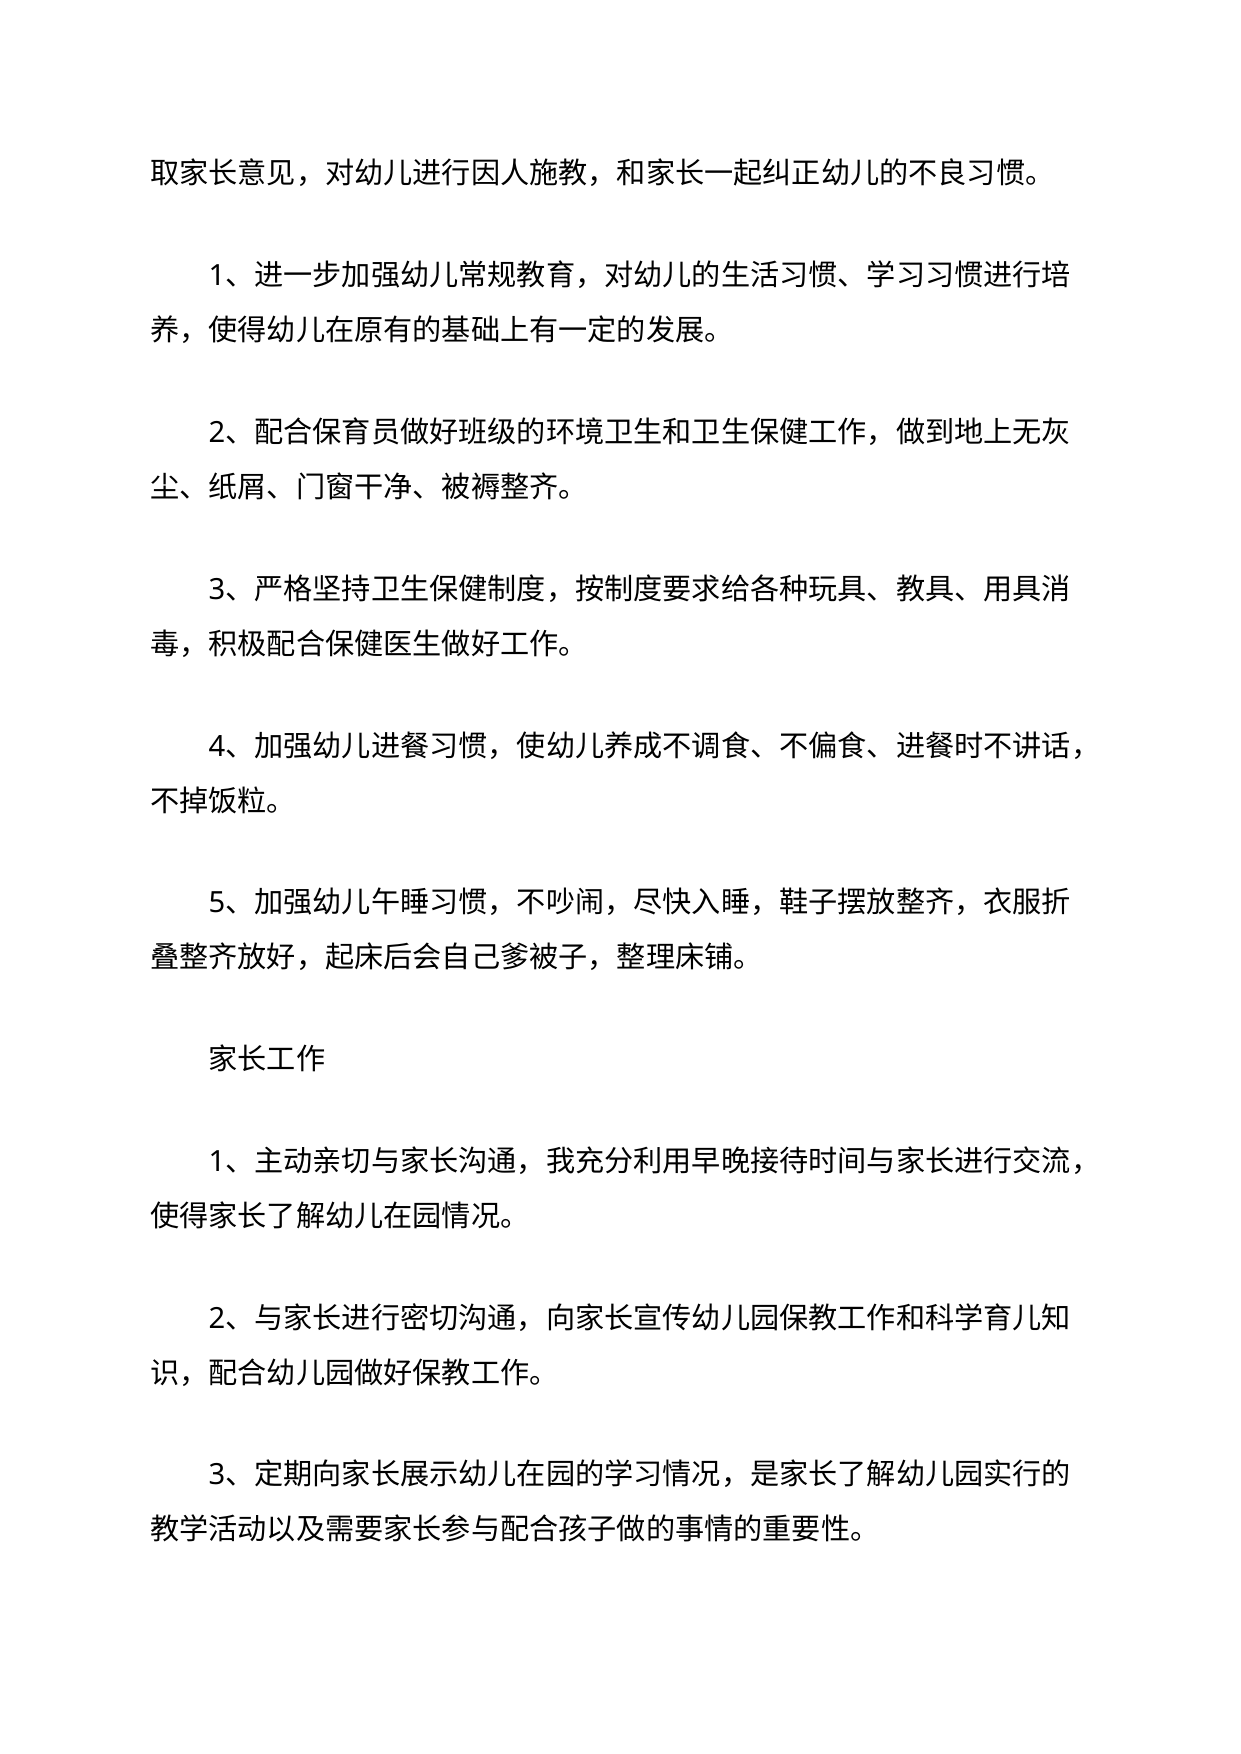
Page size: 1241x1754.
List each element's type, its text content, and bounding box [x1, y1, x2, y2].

text 1、主动亲切与家长沟通，我充分利用早晚接待时间与家长进行交流，使得家长了解幼儿在园情况。 [150, 1137, 1090, 1235]
text 1、进一步加强幼儿常规教育，对幼儿的生活习惯、学习习惯进行培养，使得幼儿在原有的基础上有一定的发展。 [150, 252, 1090, 349]
text 5、加强幼儿午睡习惯，不吵闹，尽快入睡，鞋子摆放整齐，衣服折叠整齐放好，起床后会自己爹被子，整理床铺。 [150, 879, 1090, 976]
text 3、严格坚持卫生保健制度，按制度要求给各种玩具、教具、用具消毒，积极配合保健医生做好工作。 [150, 565, 1090, 663]
text 4、加强幼儿进餐习惯，使幼儿养成不调食、不偏食、进餐时不讲话，不掉饭粒。 [150, 722, 1090, 819]
text 家长工作 [150, 1036, 1090, 1078]
text 2、与家长进行密切沟通，向家长宣传幼儿园保教工作和科学育儿知识，配合幼儿园做好保教工作。 [150, 1294, 1090, 1391]
text 2、配合保育员做好班级的环境卫生和卫生保健工作，做到地上无灰尘、纸屑、门窗干净、被褥整齐。 [150, 408, 1090, 506]
text 3、定期向家长展示幼儿在园的学习情况，是家长了解幼儿园实行的教学活动以及需要家长参与配合孩子做的事情的重要性。 [150, 1451, 1090, 1548]
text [150, 150, 1090, 192]
